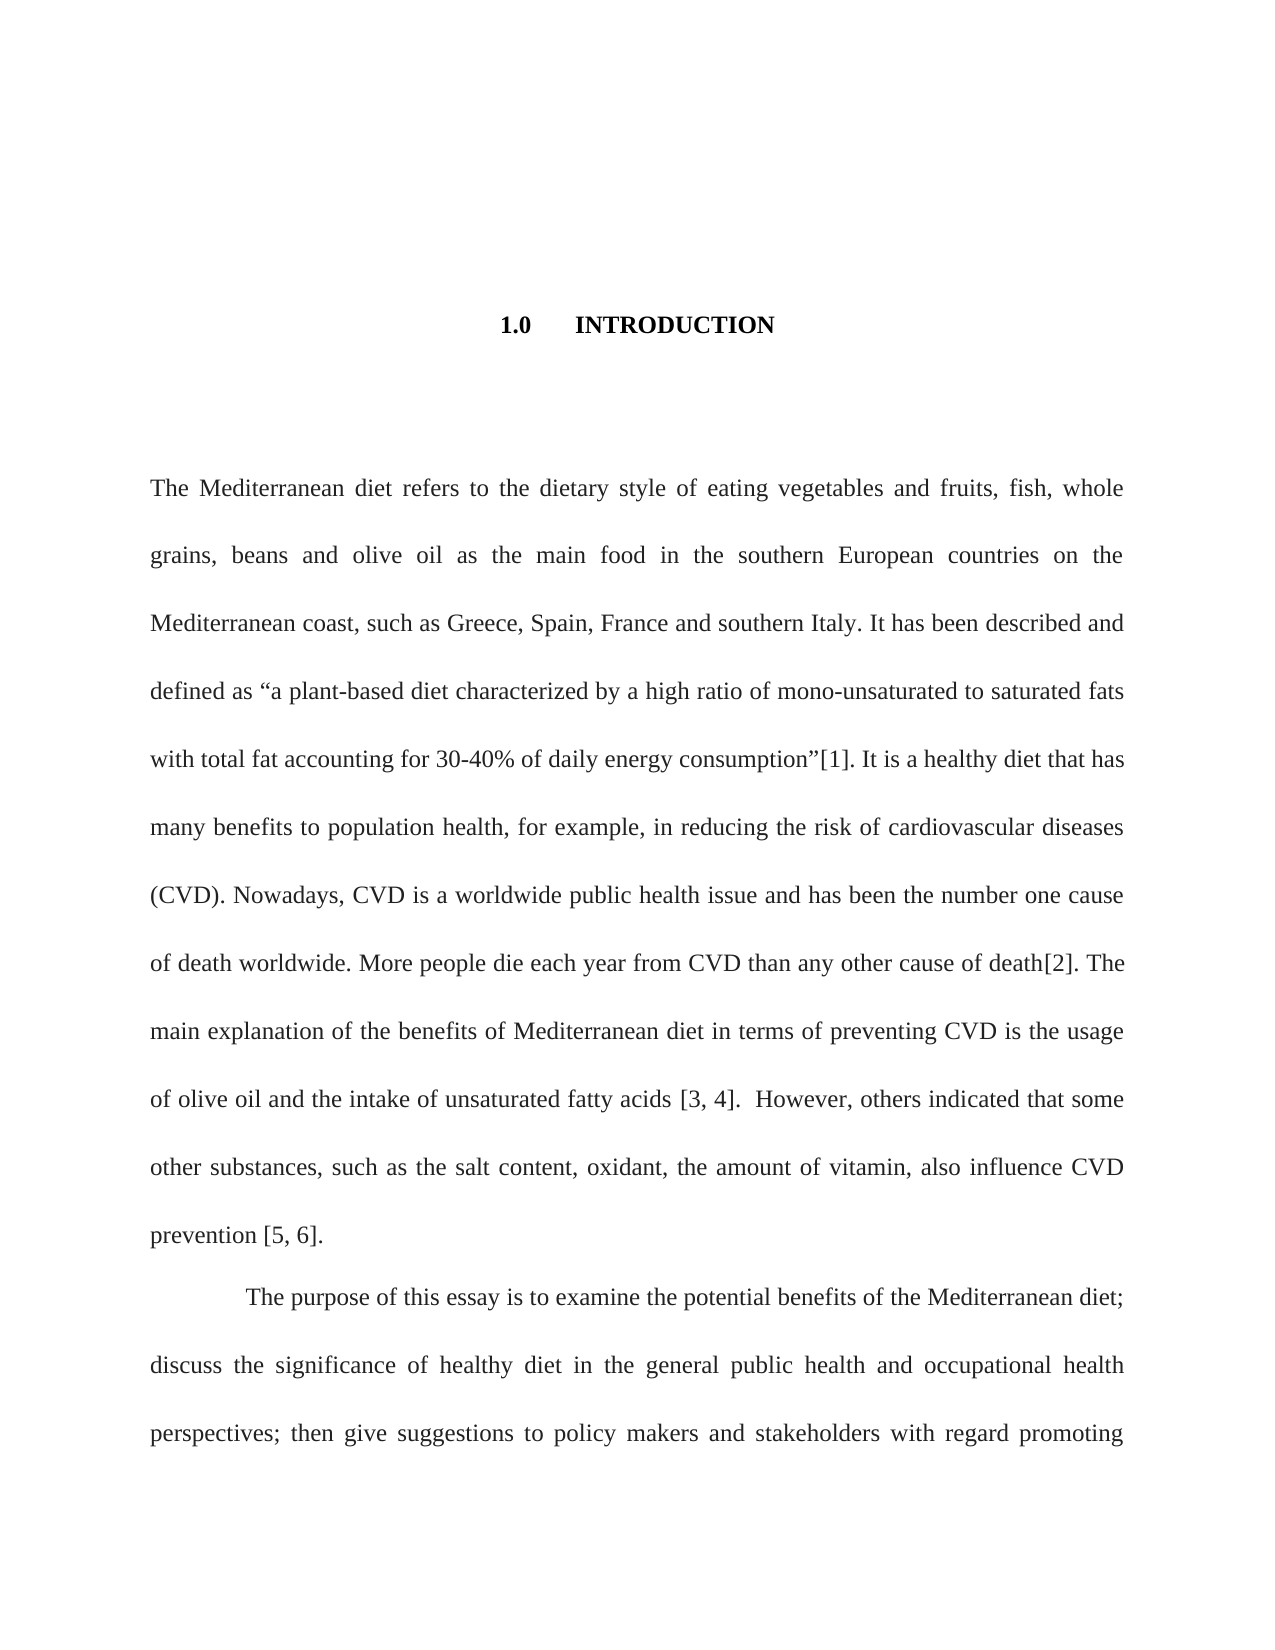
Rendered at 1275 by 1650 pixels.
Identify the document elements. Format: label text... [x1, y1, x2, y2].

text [150, 1280, 1125, 1449]
text The Mediterranean diet refers to the dietary style of eating vegetables and fruits, fish, whole grains, beans and olive oil as the main food in the southern European countries on the Mediterranean coast, such as Greece, Spain, France and southern Italy. It has been described and defined as “a plant-based diet characterized by a high ratio of mono-unsaturated to saturated fats with total fat accounting for 30-40% of daily energy consumption”[1]. It is a healthy diet that has many benefits to population health, for example, in reducing the risk of cardiovascular diseases (CVD). Nowadays, CVD is a worldwide public health issue and has been the number one cause of death worldwide. More people die each year from CVD than any other cause of death[2]. The main explanation of the benefits of Mediterranean diet in terms of preventing CVD is the usage of olive oil and the intake of unsaturated fatty acids [3, 4]. However, others indicated that some other substances, such as the salt content, oxidant, the amount of vitamin, also influence CVD prevention [5, 6]. [150, 470, 1125, 1251]
subtitle 1.0 introduction [150, 307, 1125, 341]
